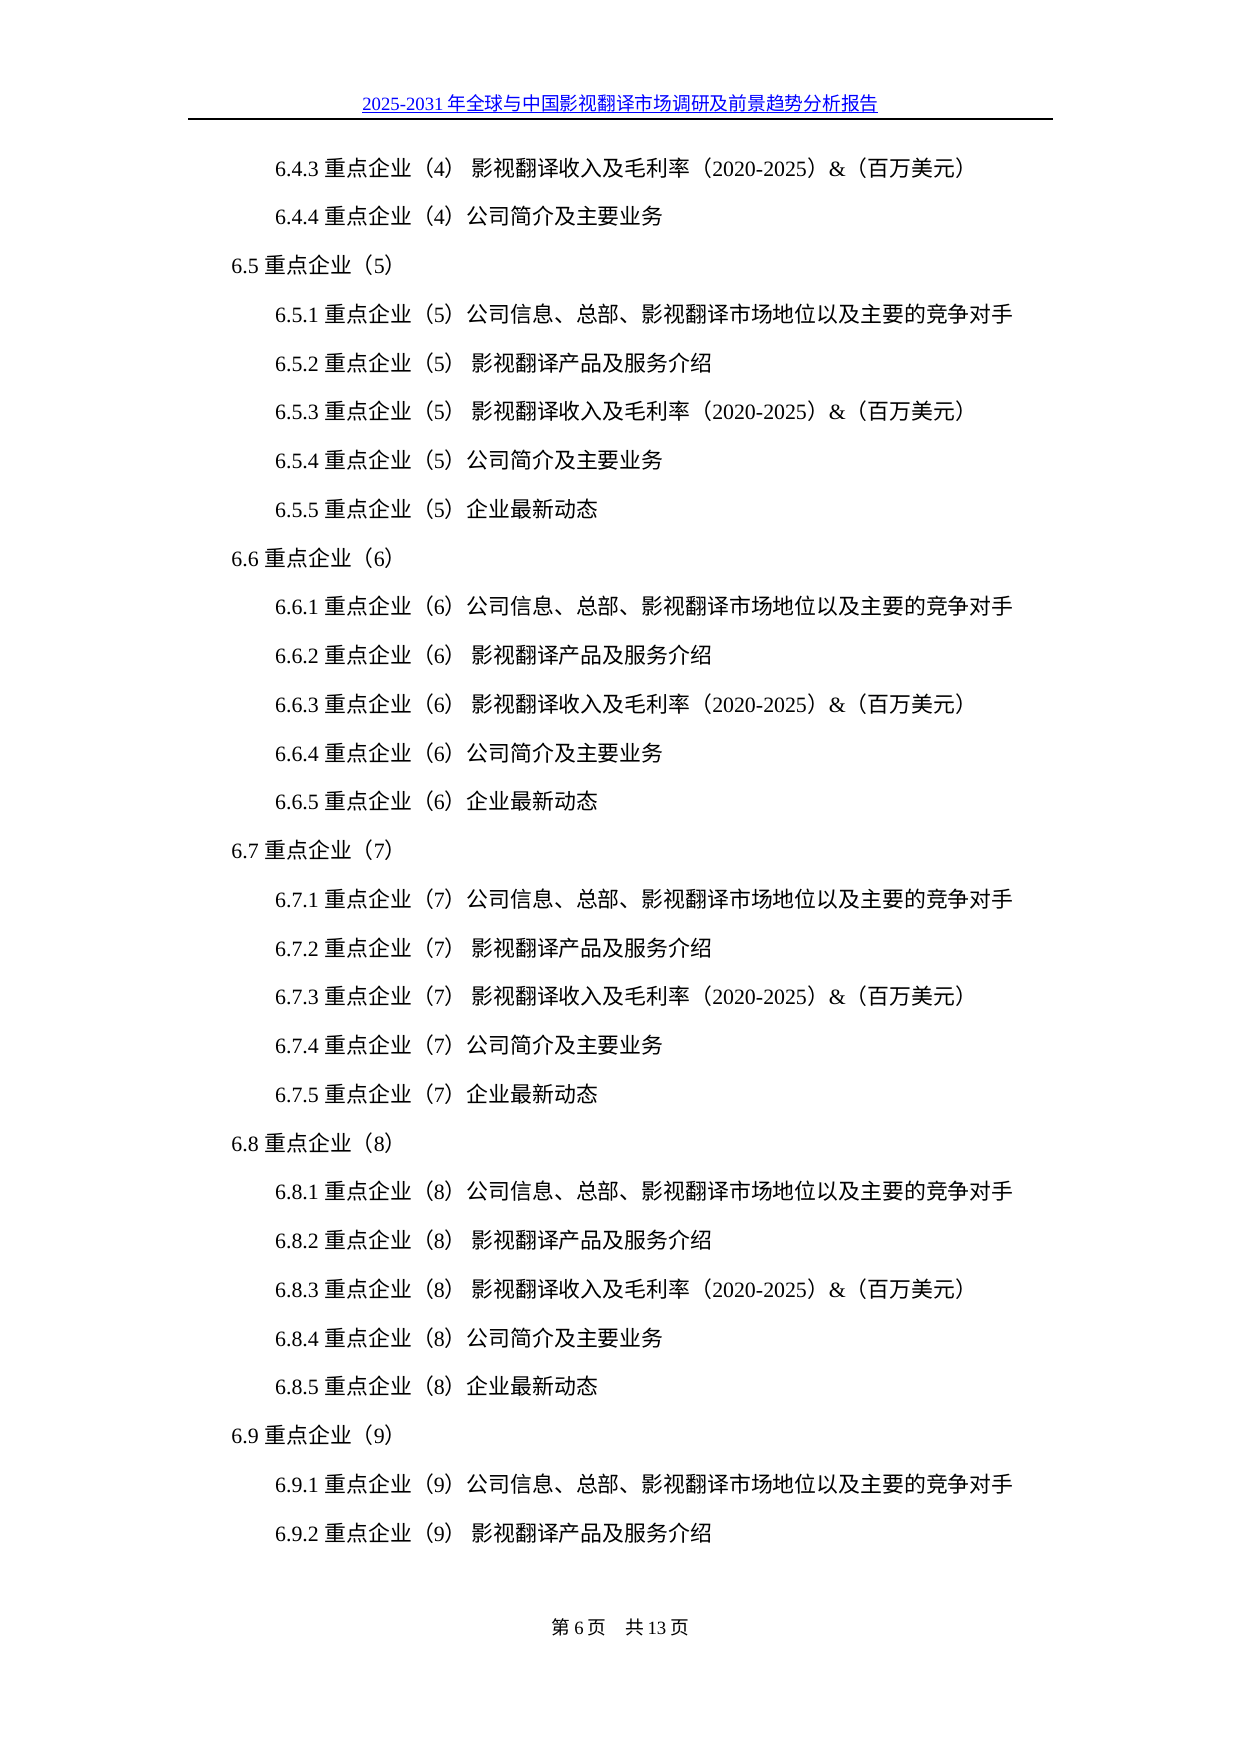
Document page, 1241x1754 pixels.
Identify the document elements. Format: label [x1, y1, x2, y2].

text [187, 150, 1053, 1548]
